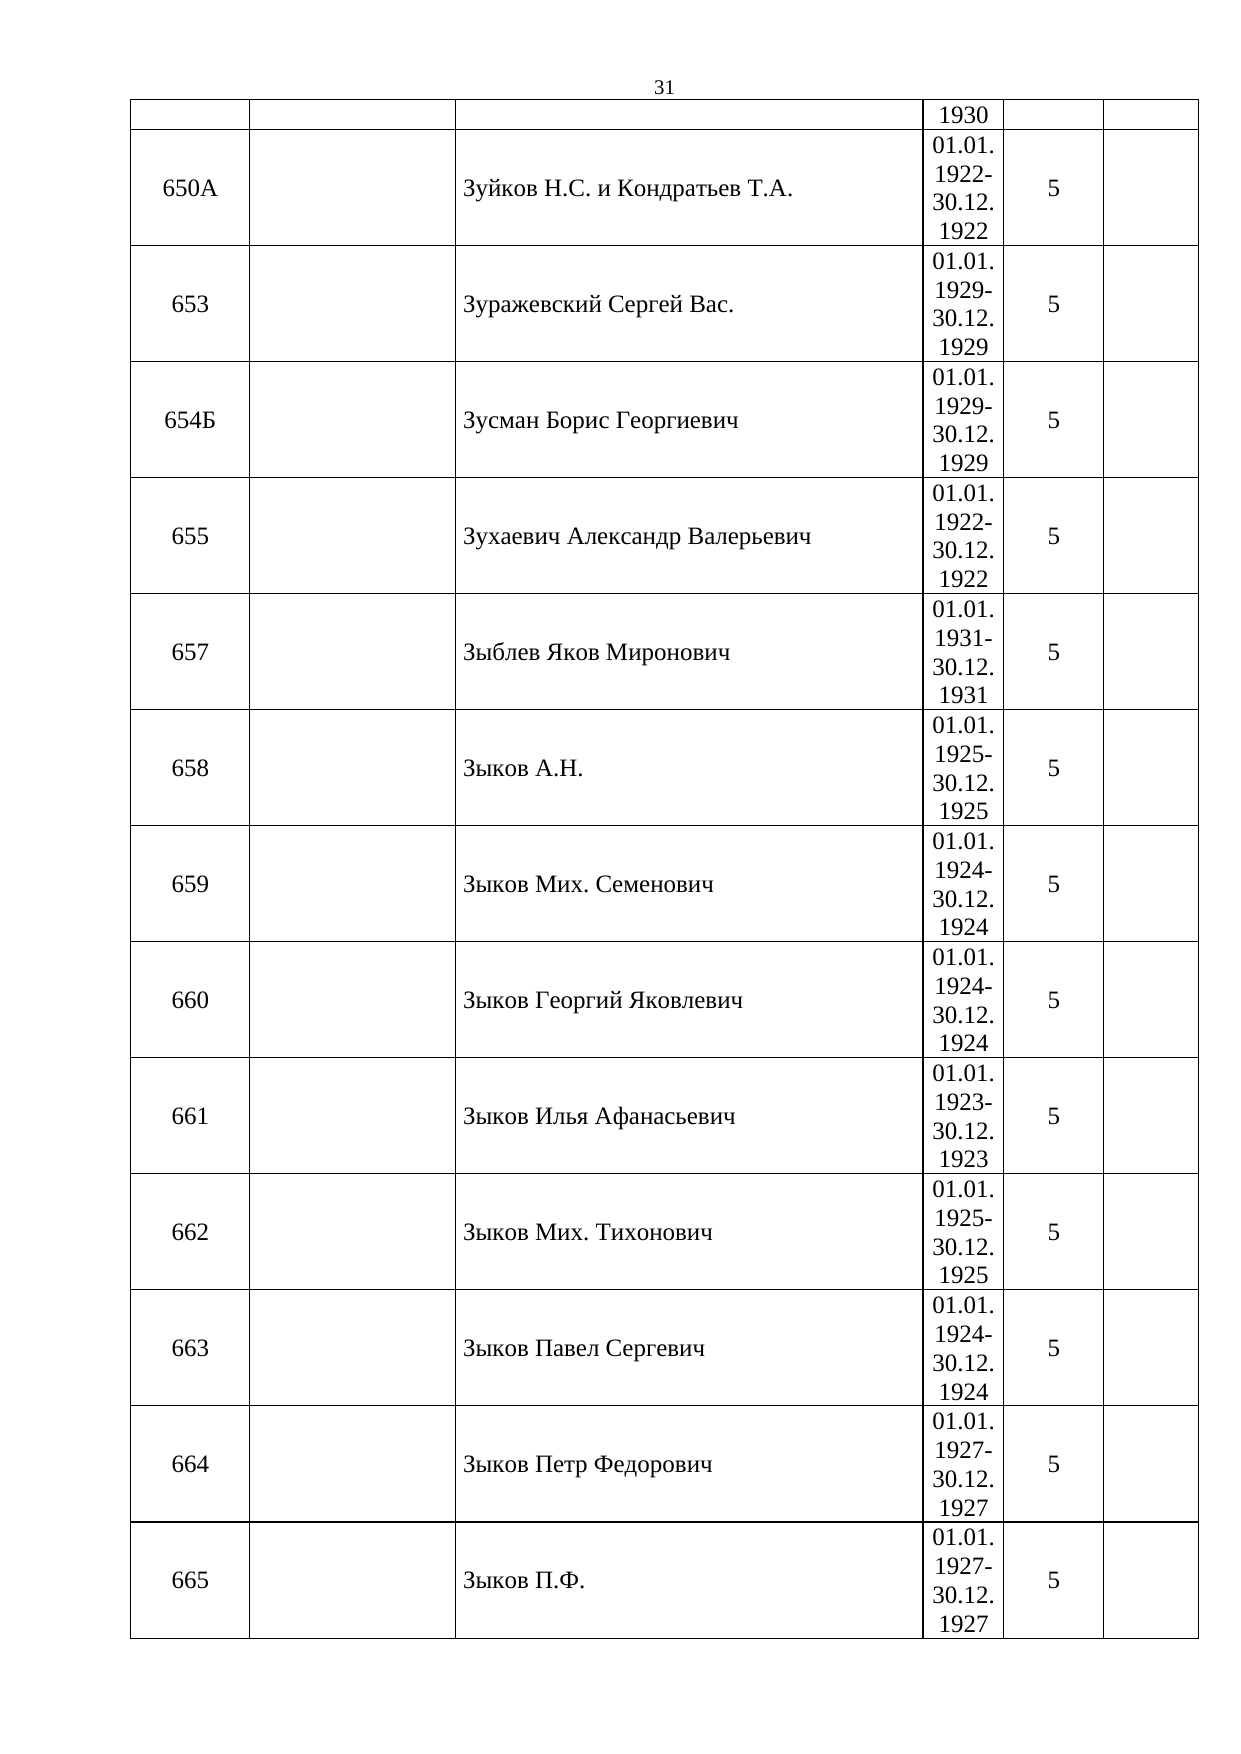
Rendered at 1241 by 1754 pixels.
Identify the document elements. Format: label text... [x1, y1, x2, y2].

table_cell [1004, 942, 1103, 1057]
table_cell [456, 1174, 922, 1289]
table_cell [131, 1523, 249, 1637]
table_cell 653 [131, 246, 249, 361]
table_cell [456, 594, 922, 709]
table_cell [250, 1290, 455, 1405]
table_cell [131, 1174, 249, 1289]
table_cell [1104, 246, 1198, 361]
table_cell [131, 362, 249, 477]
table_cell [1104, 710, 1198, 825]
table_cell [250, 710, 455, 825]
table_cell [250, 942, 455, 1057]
table_cell 01.01.1929-30.12.1929 [924, 246, 1003, 361]
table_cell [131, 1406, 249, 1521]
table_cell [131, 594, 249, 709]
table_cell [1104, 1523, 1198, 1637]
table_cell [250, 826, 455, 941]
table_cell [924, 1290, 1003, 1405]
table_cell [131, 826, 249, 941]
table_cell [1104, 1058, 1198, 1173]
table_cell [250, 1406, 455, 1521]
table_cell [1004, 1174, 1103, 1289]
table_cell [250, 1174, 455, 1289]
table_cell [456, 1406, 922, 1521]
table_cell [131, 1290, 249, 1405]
table_cell 650А [131, 130, 249, 245]
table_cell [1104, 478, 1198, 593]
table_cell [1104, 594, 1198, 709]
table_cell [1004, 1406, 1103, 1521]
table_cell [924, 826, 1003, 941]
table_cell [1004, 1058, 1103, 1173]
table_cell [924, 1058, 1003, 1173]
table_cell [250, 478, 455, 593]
table_cell 5 [1004, 100, 1103, 129]
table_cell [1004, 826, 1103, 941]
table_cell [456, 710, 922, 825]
table_cell [250, 130, 455, 245]
table_cell 650 [131, 100, 249, 129]
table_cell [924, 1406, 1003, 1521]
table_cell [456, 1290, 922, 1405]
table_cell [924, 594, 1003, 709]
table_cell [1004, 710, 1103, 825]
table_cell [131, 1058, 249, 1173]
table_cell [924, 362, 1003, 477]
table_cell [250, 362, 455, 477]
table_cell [924, 100, 1003, 129]
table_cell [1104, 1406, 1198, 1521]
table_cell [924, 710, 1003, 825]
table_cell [456, 100, 922, 129]
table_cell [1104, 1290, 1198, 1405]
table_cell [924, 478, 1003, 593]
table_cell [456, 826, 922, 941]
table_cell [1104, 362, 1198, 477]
table_cell 01.01.1922-30.12.1922 [924, 130, 1003, 245]
table_cell 5 [1004, 246, 1103, 361]
table_cell [1104, 130, 1198, 245]
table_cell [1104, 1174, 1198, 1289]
table_cell Зуражевский Сергей Вас. [456, 246, 922, 361]
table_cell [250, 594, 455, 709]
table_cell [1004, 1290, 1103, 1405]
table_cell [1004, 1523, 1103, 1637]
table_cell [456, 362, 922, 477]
table_cell 5 [1004, 130, 1103, 245]
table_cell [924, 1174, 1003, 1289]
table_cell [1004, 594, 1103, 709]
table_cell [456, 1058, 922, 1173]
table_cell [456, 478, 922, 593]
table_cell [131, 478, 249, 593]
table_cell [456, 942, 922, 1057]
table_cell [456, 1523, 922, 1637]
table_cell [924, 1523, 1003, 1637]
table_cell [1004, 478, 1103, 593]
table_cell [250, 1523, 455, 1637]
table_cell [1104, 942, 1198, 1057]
table_cell [1104, 100, 1198, 129]
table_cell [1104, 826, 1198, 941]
table_cell [250, 100, 455, 129]
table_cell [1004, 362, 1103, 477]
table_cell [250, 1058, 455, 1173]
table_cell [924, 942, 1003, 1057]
table_cell [250, 246, 455, 361]
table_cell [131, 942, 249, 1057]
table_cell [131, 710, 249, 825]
table_cell Зуйков Н.С. и Кондратьев Т.А. [456, 130, 922, 245]
